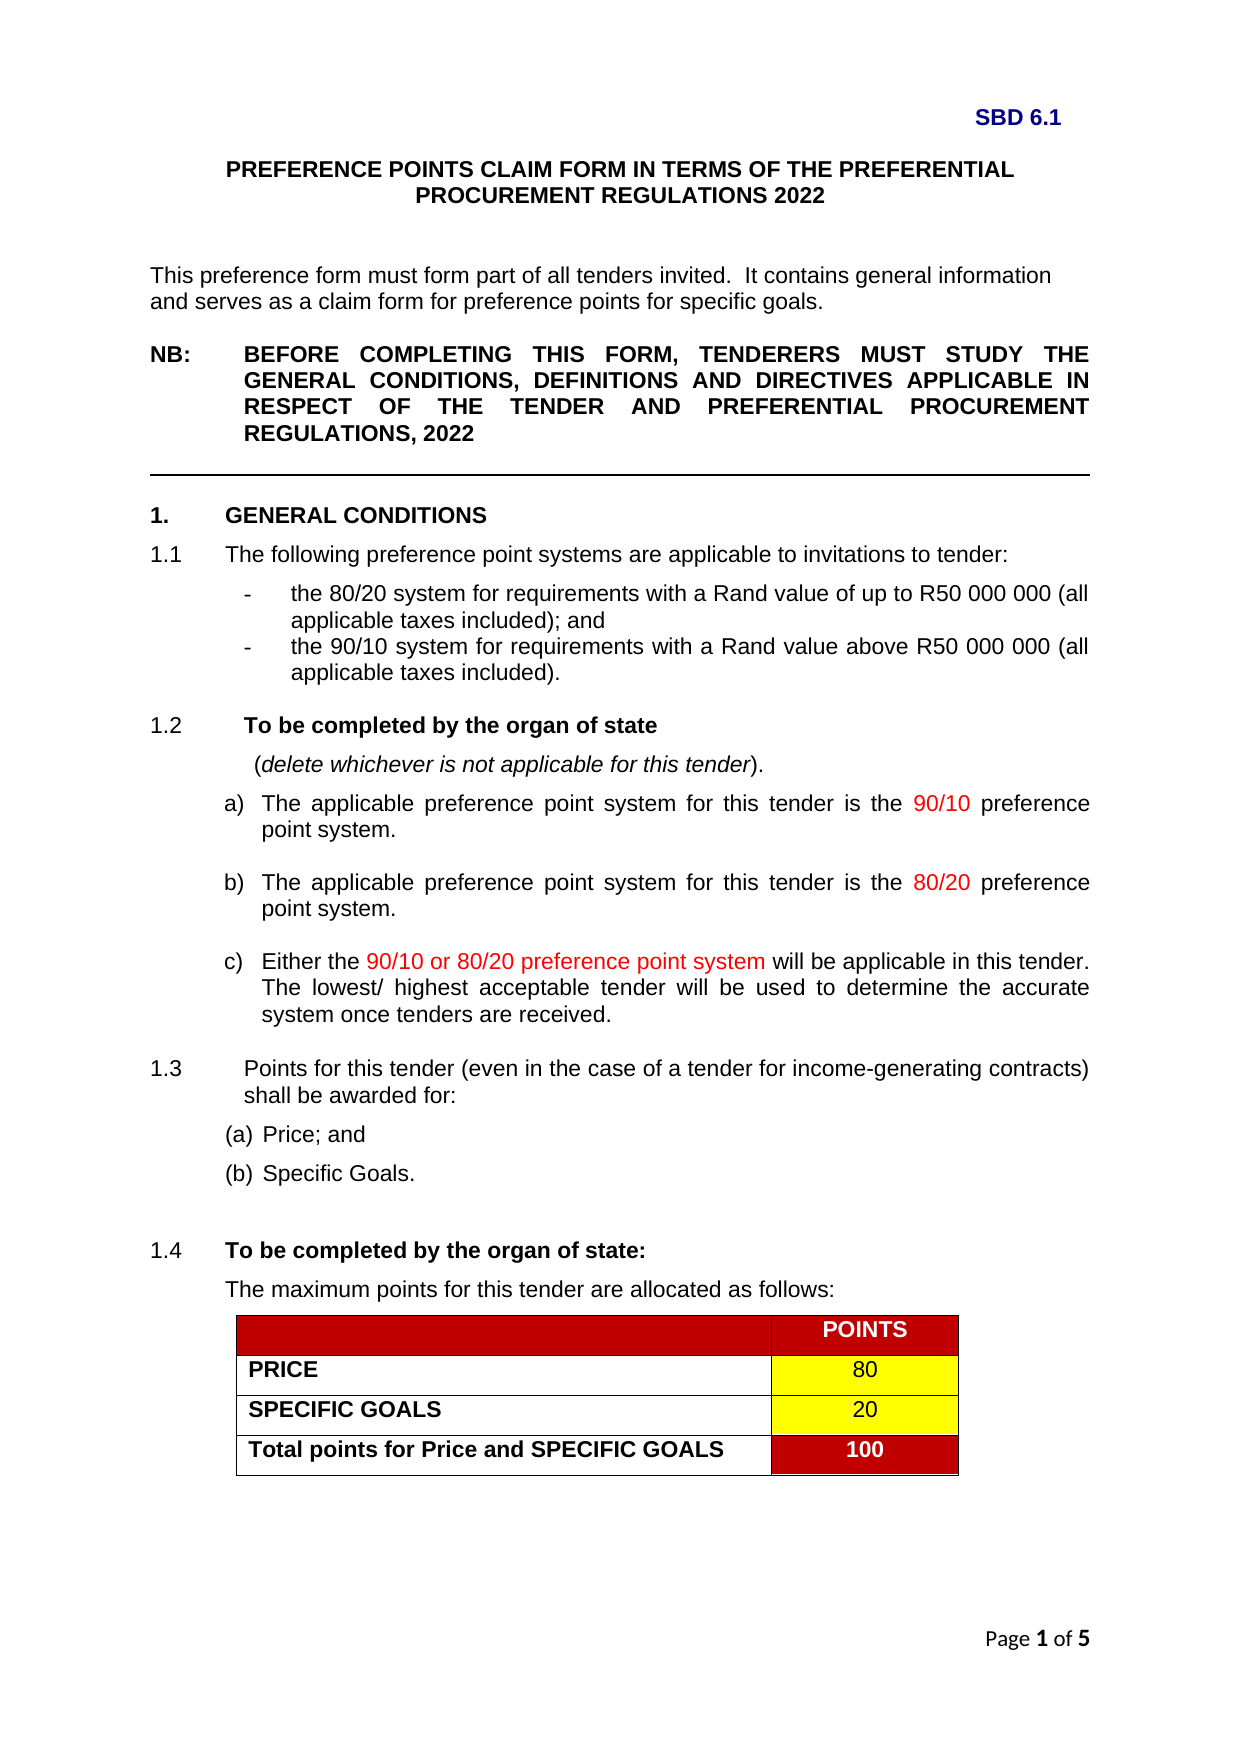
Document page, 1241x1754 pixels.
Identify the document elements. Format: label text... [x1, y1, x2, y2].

list Points for this tender (even in the case of a tender for income-generating contracts) shall be awarded for: [150, 1055, 1090, 1108]
list To be completed by the organ of state: [150, 1237, 1090, 1263]
text SBD 6.1 [150, 103, 1090, 130]
list the 80/20 system for requirements with a Rand value of up to R50 000 000 (all applicable taxes included); and [244, 580, 1090, 633]
list To be completed by the organ of state [150, 712, 1090, 738]
table_cell 80 [772, 1356, 958, 1395]
text This preference form must form part of all tenders invited. It contains general information and serves as a claim form for preference points for specific goals. [150, 262, 1090, 314]
list GENERAL CONDITIONS [150, 502, 1090, 529]
list Specific Goals. [225, 1159, 1090, 1186]
list Price; and [225, 1121, 1090, 1147]
text The maximum points for this tender are allocated as follows: [225, 1276, 1090, 1302]
list The applicable preference point system for this tender is the 80/20 preference point system. [224, 869, 1090, 922]
list The applicable preference point system for this tender is the 90/10 preference point system. [224, 790, 1090, 842]
list Either the 90/10 or 80/20 preference point system will be applicable in this tender. The lowest/ highest acceptable tender will be used to determine the accurate system once tenders are received. [224, 948, 1090, 1027]
text NB: BEFORE COMPLETING THIS FORM, TENDERERS MUST STUDY THE GENERAL CONDITIONS, DEFINITIONS AND DIRECTIVES APPLICABLE IN RESPECT OF THE TENDER AND PREFERENTIAL PROCUREMENT REGULATIONS, 2022 [150, 341, 1090, 446]
table_header [237, 1316, 771, 1355]
list The following preference point systems are applicable to invitations to tender: [150, 541, 1090, 568]
table_header POINTS [772, 1316, 958, 1355]
text (delete whichever is not applicable for this tender). [150, 751, 1090, 777]
table_cell SPECIFIC GOALS [237, 1396, 771, 1434]
text PREFERENCE POINTS CLAIM FORM IN TERMS OF THE PREFERENTIAL PROCUREMENT REGULATIONS 2022 [150, 156, 1090, 209]
table_cell PRICE [237, 1356, 771, 1395]
list the 90/10 system for requirements with a Rand value above R50 000 000 (all applicable taxes included). [244, 633, 1090, 686]
table_cell Total points for Price and SPECIFIC GOALS [237, 1436, 771, 1474]
table_cell 100 [772, 1436, 958, 1474]
table_cell 20 [772, 1396, 958, 1434]
